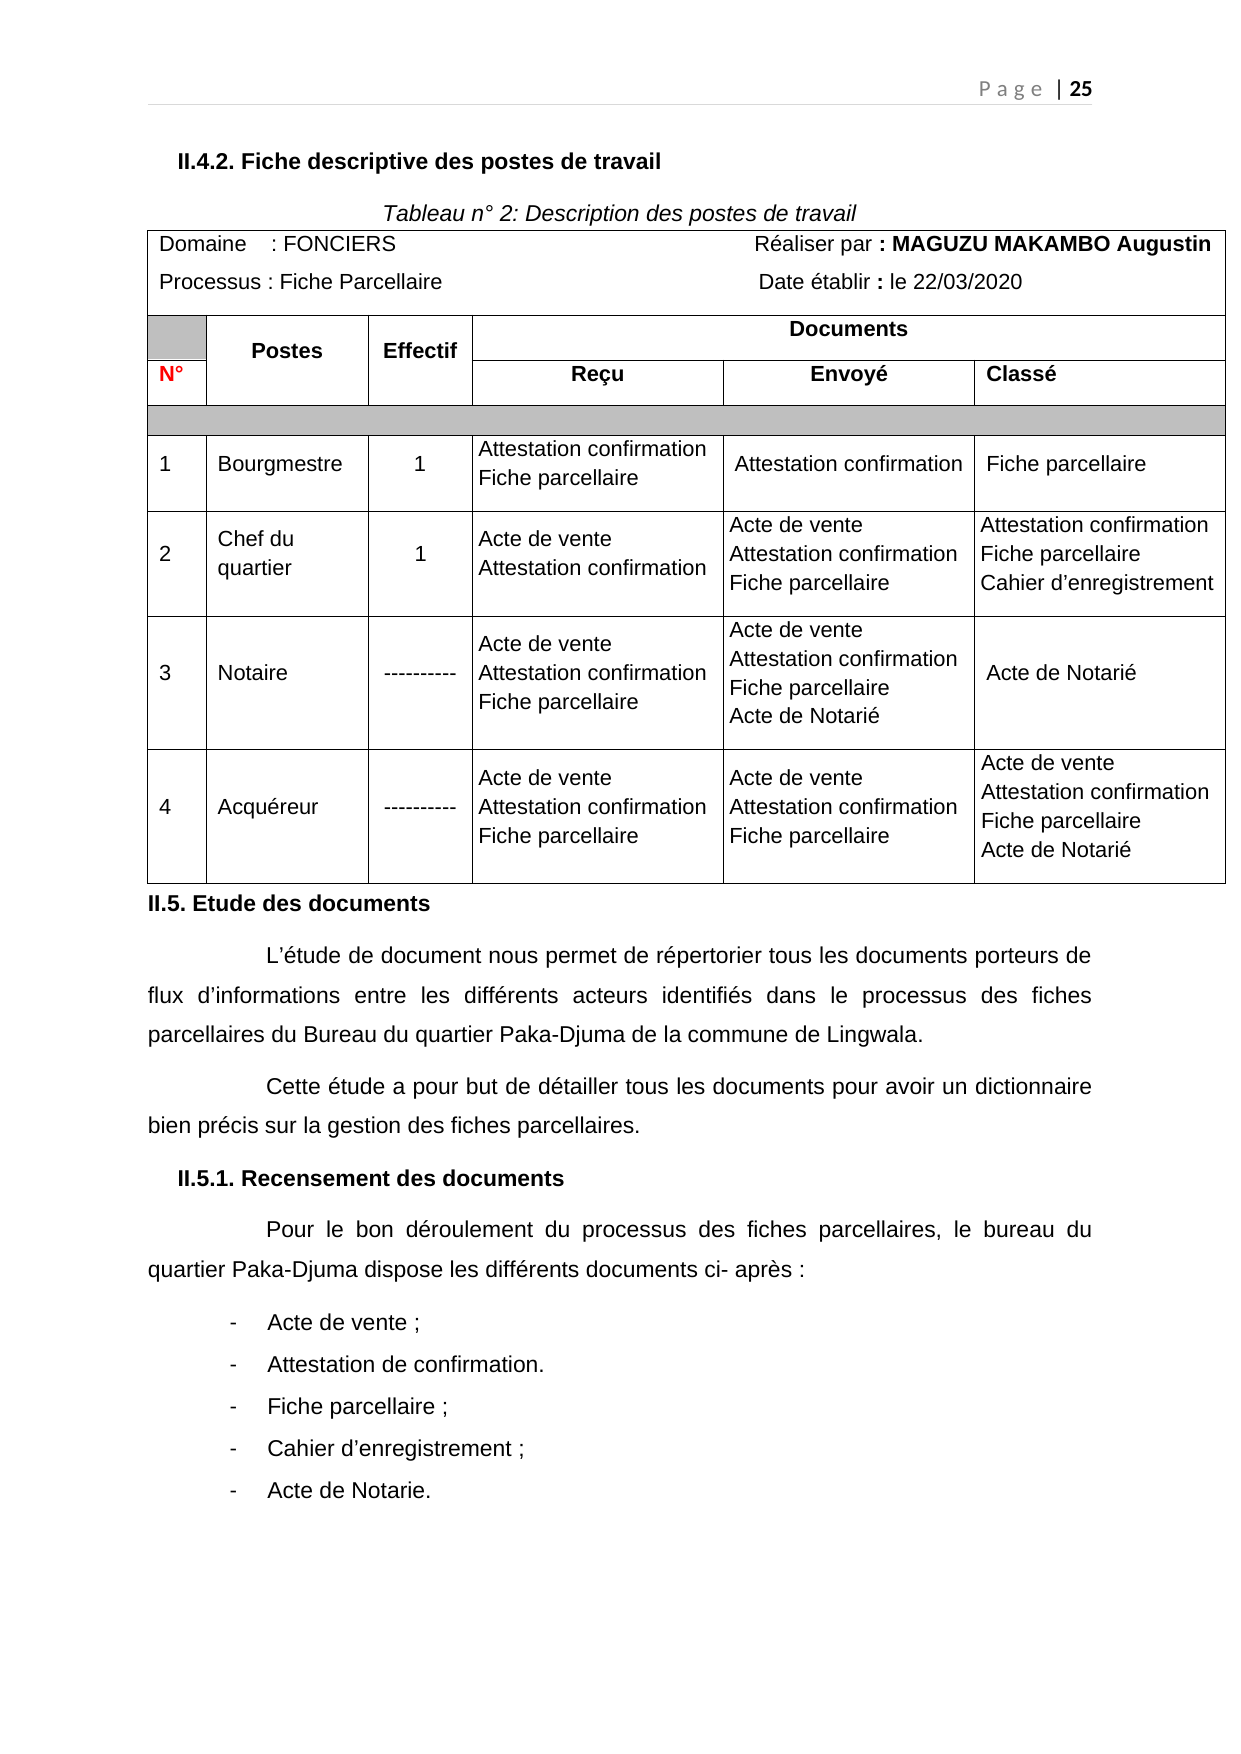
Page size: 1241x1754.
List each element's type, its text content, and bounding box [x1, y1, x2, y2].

table_cell Acte de vente Attestation confirmation Fiche parcellaire [473, 617, 723, 749]
text II.5.1. Recensement des documents [148, 1164, 1092, 1191]
table_cell Reçu [473, 361, 723, 404]
table_cell Bourgmestre [207, 436, 368, 511]
table_cell ---------- [369, 617, 472, 749]
table_cell Effectif [369, 316, 472, 404]
table_cell Acte de vente Attestation confirmation Fiche parcellaire [473, 750, 723, 883]
table_cell Classé [975, 361, 1225, 404]
table_cell Envoyé [724, 361, 974, 404]
table_cell Acte de vente Attestation confirmation Fiche parcellaire Acte de Notarié [975, 750, 1225, 883]
table_cell Documents [473, 316, 1225, 359]
table_cell Acte de vente Attestation confirmation [473, 512, 723, 616]
list Acte de Notarie. [229, 1476, 1091, 1504]
table_cell Acte de vente Attestation confirmation Fiche parcellaire Acte de Notarié [724, 617, 974, 749]
table_cell Attestation confirmation [724, 436, 974, 511]
table_cell 1 [148, 436, 206, 511]
table_header Domaine : FONCIERS Réaliser par : MAGUZU MAKAMBO Augustin Processus : Fiche Parcellaire Date établir : le 22/03/2020 [148, 231, 1225, 314]
table_cell Acte de vente Attestation confirmation Fiche parcellaire [724, 750, 974, 883]
table_cell Fiche parcellaire [975, 436, 1225, 511]
text II.4.2. Fiche descriptive des postes de travail [148, 148, 1092, 174]
table_cell N° [148, 361, 206, 404]
table_cell Attestation confirmation Fiche parcellaire Cahier d’enregistrement [975, 512, 1225, 616]
list Cahier d’enregistrement ; [229, 1434, 1091, 1462]
text Pour le bon déroulement du processus des fiches parcellaires, le bureau du quartier Paka-Djuma dispose les différents documents ci- après : [148, 1216, 1092, 1282]
table_cell 1 [369, 512, 472, 616]
table_cell Acte de Notarié [975, 617, 1225, 749]
text Cette étude a pour but de détailler tous les documents pour avoir un dictionnaire bien précis sur la gestion des fiches parcellaires. [148, 1073, 1092, 1139]
table_cell Acte de vente Attestation confirmation Fiche parcellaire [724, 512, 974, 616]
table_cell [148, 406, 1225, 435]
table_cell 1 [369, 436, 472, 511]
table_cell Postes [207, 316, 368, 404]
table_cell 4 [148, 750, 206, 883]
list Fiche parcellaire ; [229, 1392, 1091, 1420]
table_cell Chef du quartier [207, 512, 368, 616]
text L’étude de document nous permet de répertorier tous les documents porteurs de flux d’informations entre les différents acteurs identifiés dans le processus des fiches parcellaires du Bureau du quartier Paka-Djuma de la commune de Lingwala. [148, 942, 1092, 1047]
table_cell 3 [148, 617, 206, 749]
list Attestation de confirmation. [229, 1350, 1091, 1378]
table_cell Attestation confirmation Fiche parcellaire [473, 436, 723, 511]
table_cell 2 [148, 512, 206, 616]
table_cell [148, 316, 206, 359]
list Acte de vente ; [229, 1308, 1092, 1336]
table_cell Notaire [207, 617, 368, 749]
table_cell ---------- [369, 750, 472, 883]
text Tableau n° 2: Description des postes de travail [148, 200, 1092, 226]
text II.5. Etude des documents [148, 890, 1092, 916]
table_cell Acquéreur [207, 750, 368, 883]
